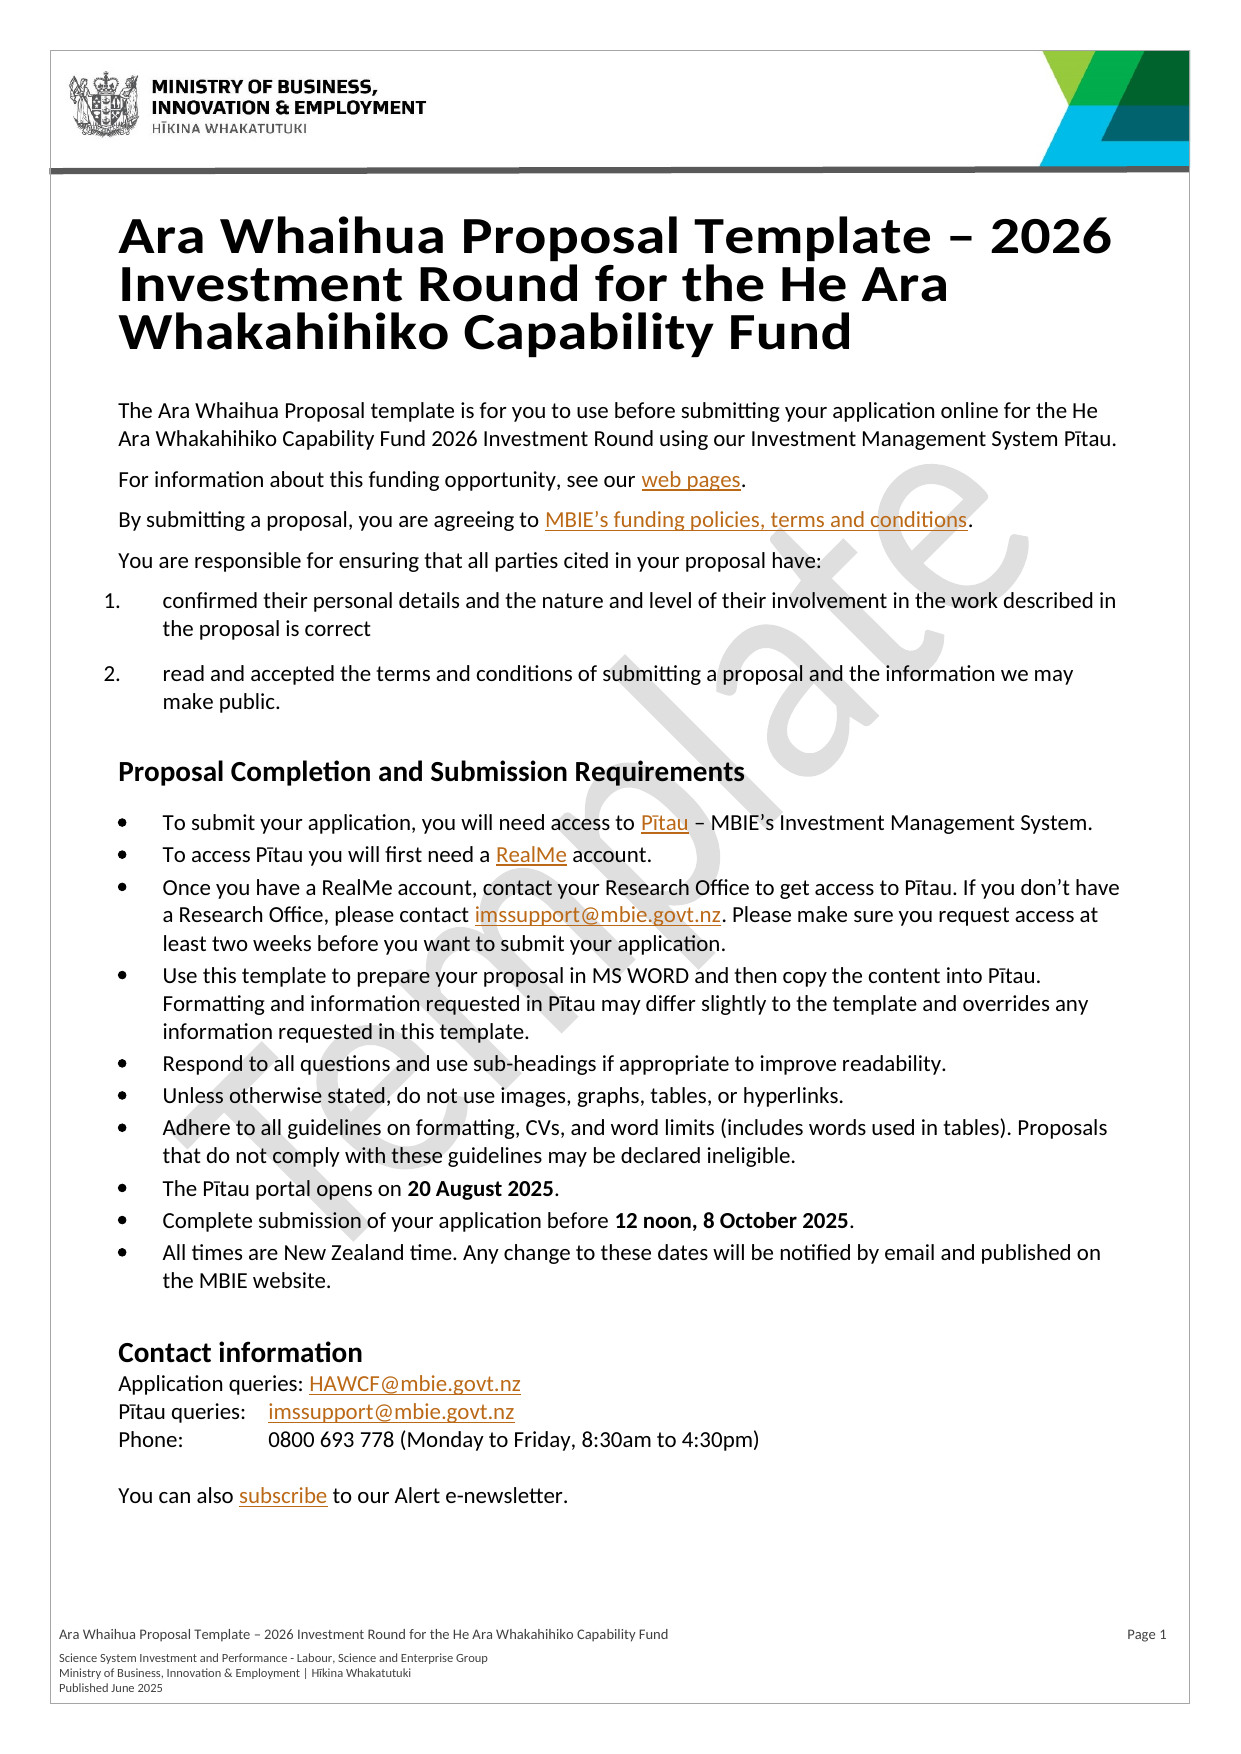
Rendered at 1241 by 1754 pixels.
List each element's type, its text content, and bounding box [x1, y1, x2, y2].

text The Pītau portal opens on 20 August 2025. [118, 1174, 1122, 1202]
text Adhere to all guidelines on formatting, CVs, and word limits (includes words used in tables). Proposals that do not comply with these guidelines may be declared ineligible. [118, 1113, 1122, 1169]
text The Ara Whaihua Proposal template is for you to use before submitting your application online for the He Ara Whakahihiko Capability Fund 2026 Investment Round using our Investment Management System Pītau. [118, 396, 1120, 452]
text Once you have a RealMe account, contact your Research Office to get access to Pītau. If you don’t have a Research Office, please contact imssupport@mbie.govt.nz. Please make sure you request access at least two weeks before you want to submit your application. [118, 873, 1122, 957]
text All times are New Zealand time. Any change to these dates will be notified by email and published on the MBIE website. [118, 1238, 1122, 1294]
text To submit your application, you will need access to Pītau – MBIE’s Investment Management System. [118, 808, 1122, 836]
text Respond to all questions and use sub-headings if appropriate to improve readability. [118, 1049, 1122, 1077]
text Application queries: HAWCF@mbie.govt.nz [118, 1369, 1122, 1397]
subtitle Contact information [118, 1334, 1122, 1369]
list read and accepted the terms and conditions of submitting a proposal and the information we may make public. [103, 659, 1122, 715]
subtitle Proposal Completion and Submission Requirements [118, 753, 1122, 788]
text Complete submission of your application before 12 noon, 8 October 2025. [118, 1206, 1122, 1234]
text Use this template to prepare your proposal in MS WORD and then copy the content into Pītau. Formatting and information requested in Pītau may differ slightly to the template and overrides any information requested in this template. [118, 961, 1122, 1045]
picture [53, 58, 442, 148]
text For information about this funding opportunity, see our web pages. [118, 465, 1120, 493]
subtitle Ara Whaihua Proposal Template – 2026 Investment Round for the He Ara Whakahihiko Capability Fund [118, 215, 1141, 359]
text To access Pītau you will first need a RealMe account. [118, 840, 1122, 868]
text You can also subscribe to our Alert e-newsletter. [118, 1482, 1122, 1509]
text Pītau queries: imssupport@mbie.govt.nz [118, 1397, 1122, 1426]
text Phone: 0800 693 778 (Monday to Friday, 8:30am to 4:30pm) [118, 1426, 1122, 1453]
text You are responsible for ensuring that all parties cited in your proposal have: [118, 546, 1120, 574]
list confirmed their personal details and the nature and level of their involvement in the work described in the proposal is correct [103, 587, 1122, 643]
picture [1034, 51, 1189, 166]
text Unless otherwise stated, do not use images, graphs, tables, or hyperlinks. [118, 1081, 1122, 1109]
text By submitting a proposal, you are agreeing to MBIE’s funding policies, terms and conditions. [118, 506, 1120, 533]
